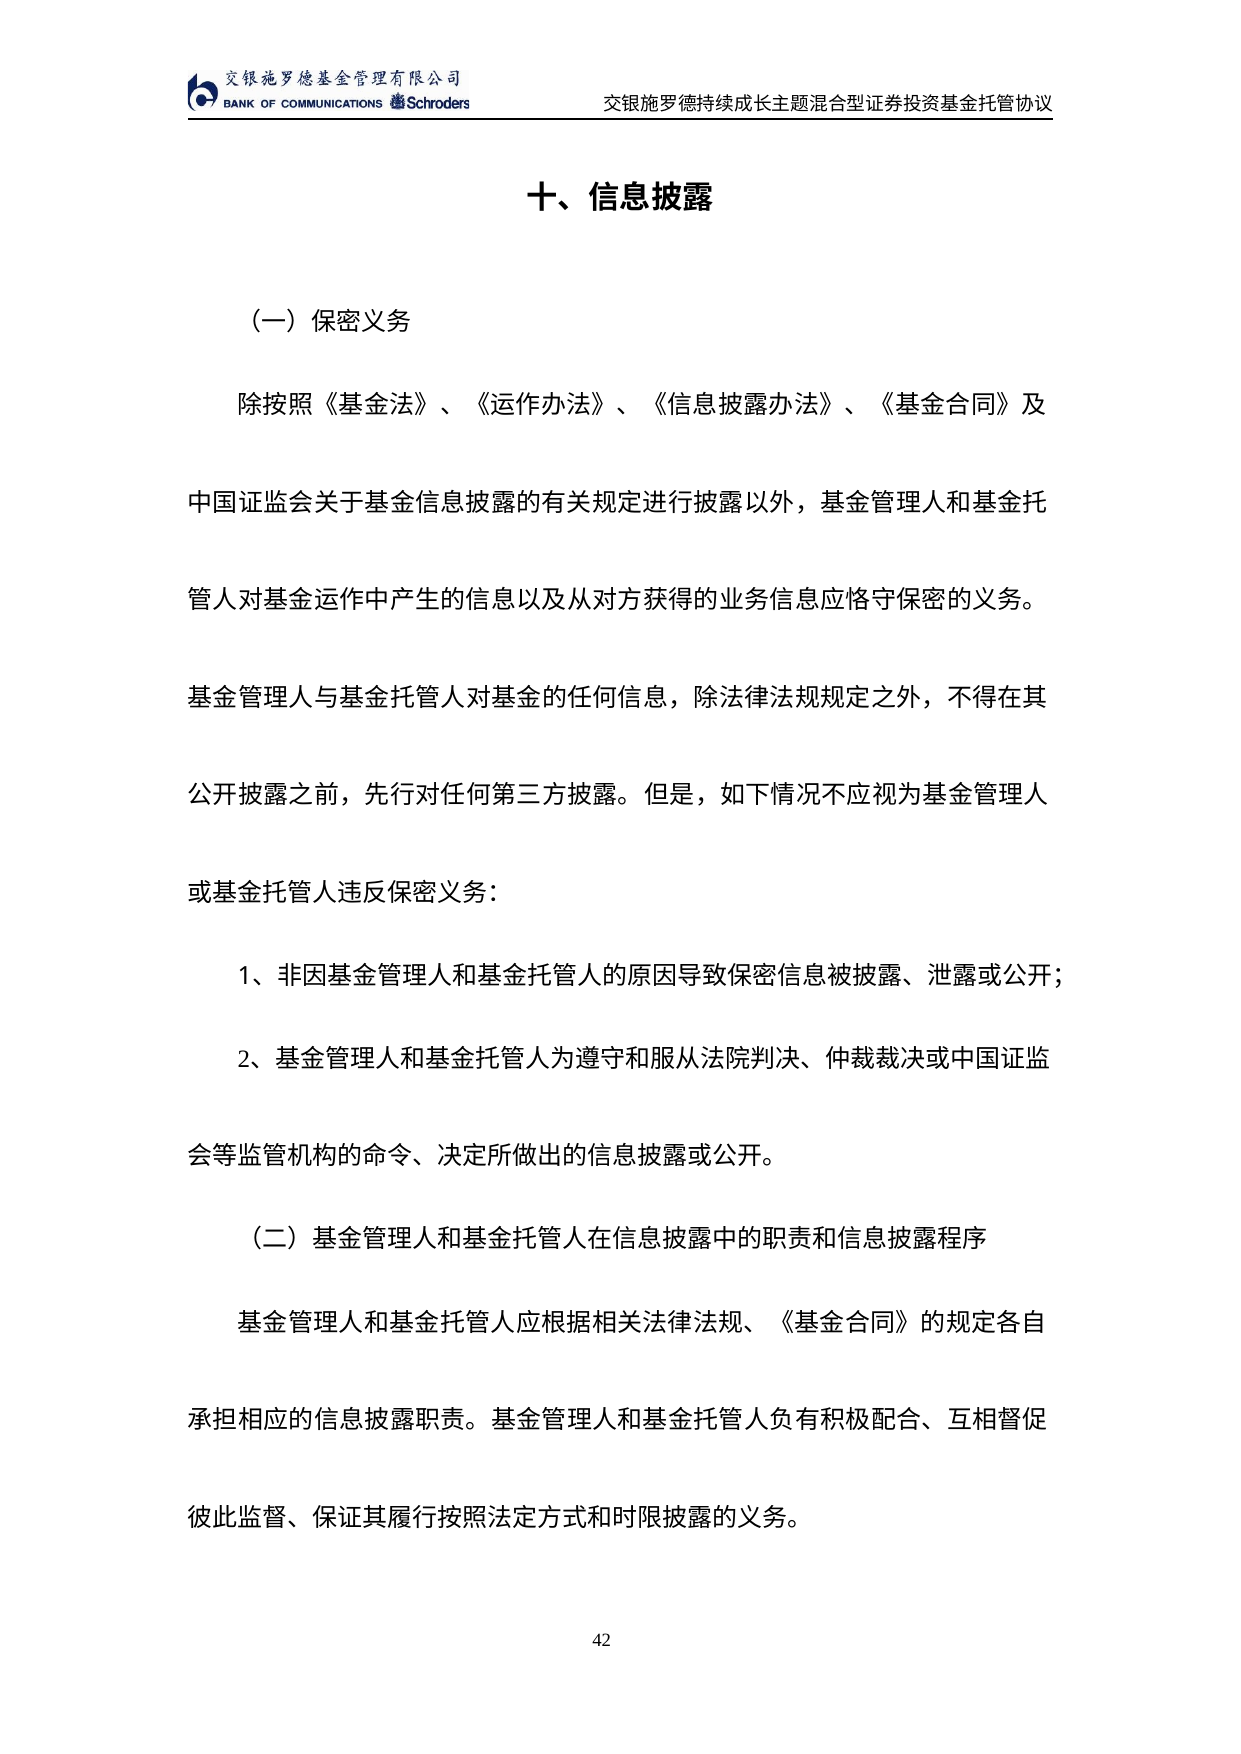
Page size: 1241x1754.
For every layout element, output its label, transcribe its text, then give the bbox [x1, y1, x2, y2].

subtitle 信息披露 [187, 162, 1053, 227]
text 1、非因基金管理人和基金托管人的原因导致保密信息被披露、泄露或公开； [187, 941, 1053, 1006]
subtitle （二）基金管理人和基金托管人在信息披露中的职责和信息披露程序 [187, 1204, 1053, 1269]
text 基金管理人和基金托管人应根据相关法律法规、《基金合同》的规定各自承担相应的信息披露职责。基金管理人和基金托管人负有积极配合、互相督促、彼此监督、保证其履行按照法定方式和时限披露的义务。 [187, 1288, 1050, 1548]
subtitle （一）保密义务 [187, 287, 1053, 352]
picture [187, 70, 470, 111]
text 除按照《基金法》、《运作办法》、《信息披露办法》、《基金合同》及中国证监会关于基金信息披露的有关规定进行披露以外，基金管理人和基金托管人对基金运作中产生的信息以及从对方获得的业务信息应恪守保密的义务。基金管理人与基金托管人对基金的任何信息，除法律法规规定之外，不得在其公开披露之前，先行对任何第三方披露。但是，如下情况不应视为基金管理人或基金托管人违反保密义务： [187, 370, 1050, 923]
text 2、基金管理人和基金托管人为遵守和服从法院判决、仲裁裁决或中国证监会等监管机构的命令、决定所做出的信息披露或公开。 [187, 1024, 1053, 1186]
